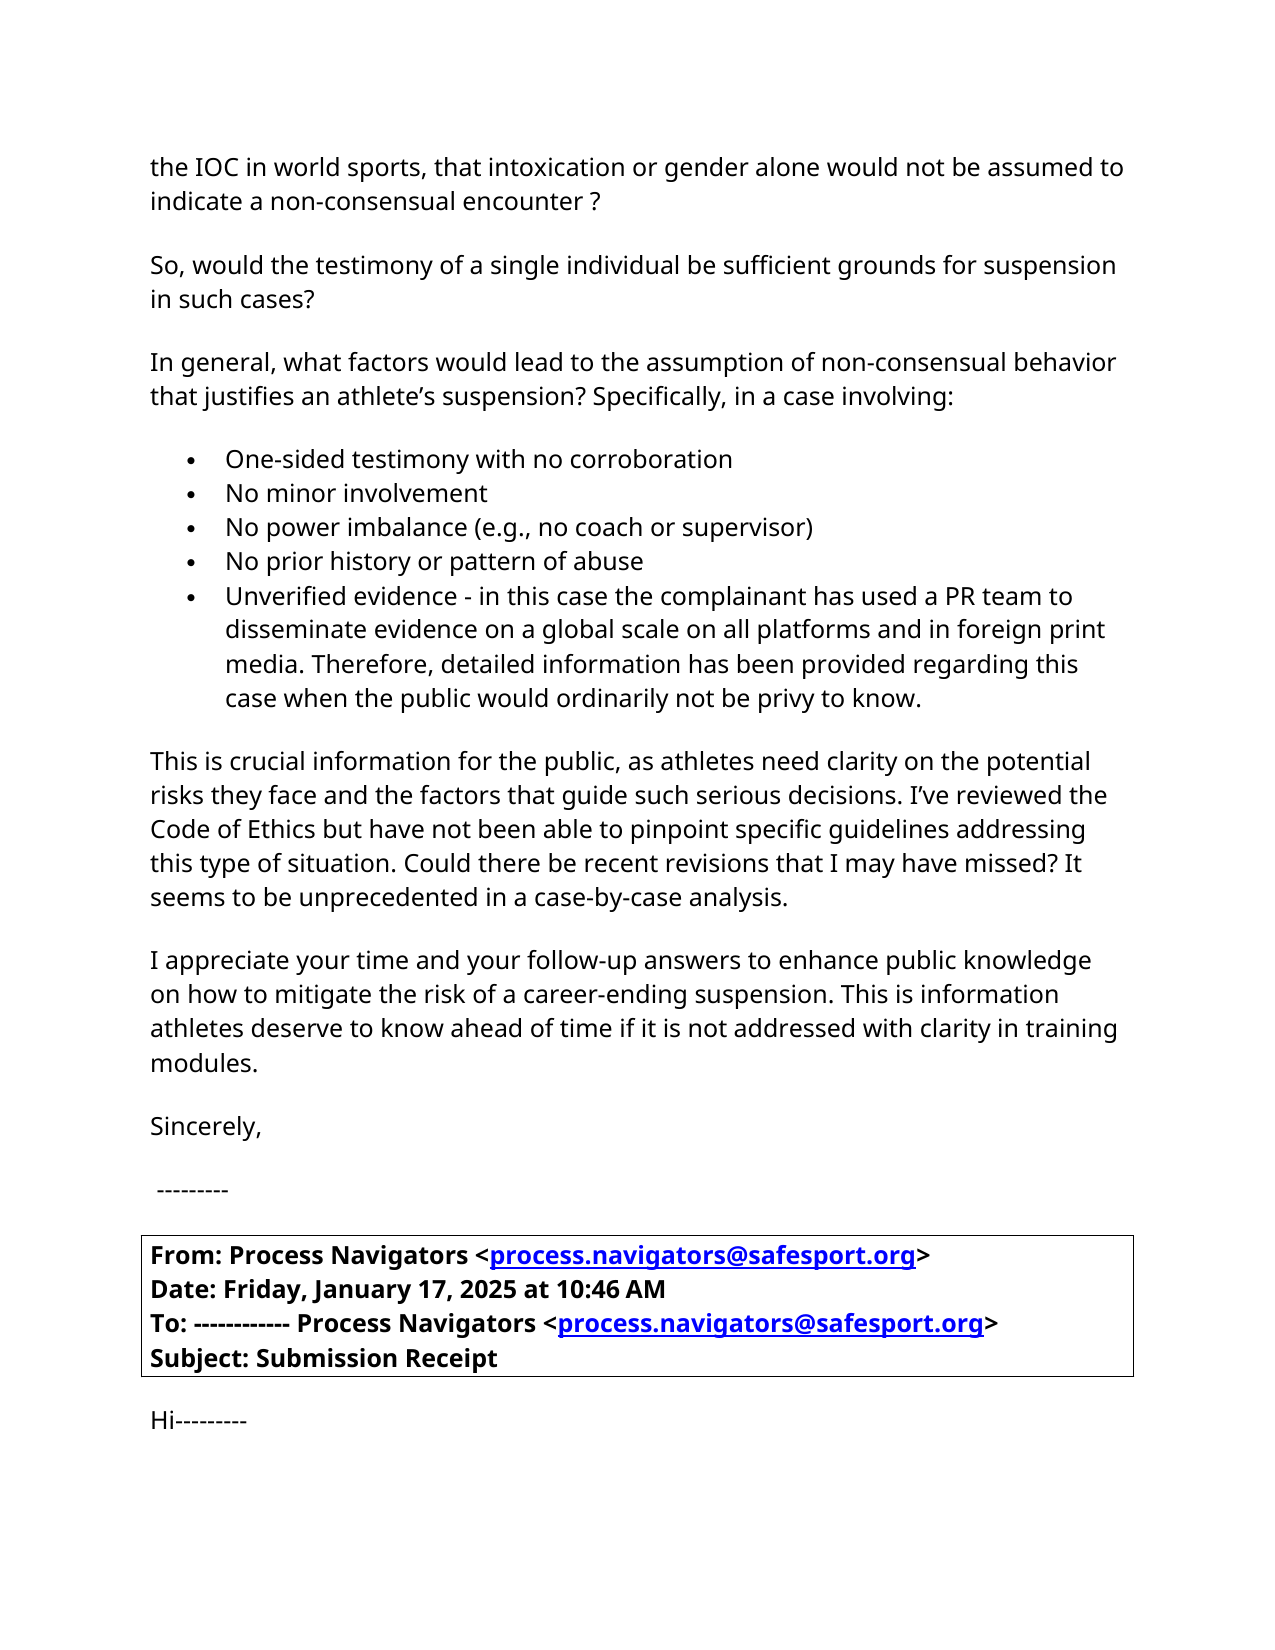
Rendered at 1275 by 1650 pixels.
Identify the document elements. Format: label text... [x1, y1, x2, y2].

list No power imbalance (e.g., no coach or supervisor) [187, 510, 1125, 544]
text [150, 150, 1125, 218]
text From: Process Navigators <process.navigators@safesport.org> Date: Friday, January 17, 2025 at 10:46 AM To: ------------ Process Navigators <process.navigators@safesport.org> Subject: Submission Receipt [142, 1236, 1133, 1376]
text Sincerely, [150, 1108, 1125, 1142]
text I appreciate your time and your follow-up answers to enhance public knowledge on how to mitigate the risk of a career-ending suspension. This is information athletes deserve to know ahead of time if it is not addressed with clarity in training modules. [150, 943, 1125, 1079]
text --------- [150, 1172, 1125, 1206]
list One-sided testimony with no corroboration [187, 442, 1125, 476]
list No prior history or pattern of abuse [187, 544, 1125, 578]
list Unverified evidence - in this case the complainant has used a PR team to disseminate evidence on a global scale on all platforms and in foreign print media. Therefore, detailed information has been provided regarding this case when the public would ordinarily not be privy to know. [187, 578, 1125, 714]
text In general, what factors would lead to the assumption of non-consensual behavior that justifies an athlete’s suspension? Specifically, in a case involving: [150, 344, 1125, 413]
text This is crucial information for the public, as athletes need clarity on the potential risks they face and the factors that guide such serious decisions. I’ve reviewed the Code of Ethics but have not been able to pinpoint specific guidelines addressing this type of situation. Could there be recent revisions that I may have missed? It seems to be unprecedented in a case-by-case analysis. [150, 743, 1125, 914]
list No minor involvement [187, 476, 1125, 510]
text Hi--------- [150, 1402, 1125, 1436]
text So, would the testimony of a single individual be sufficient grounds for suspension in such cases? [150, 247, 1125, 315]
